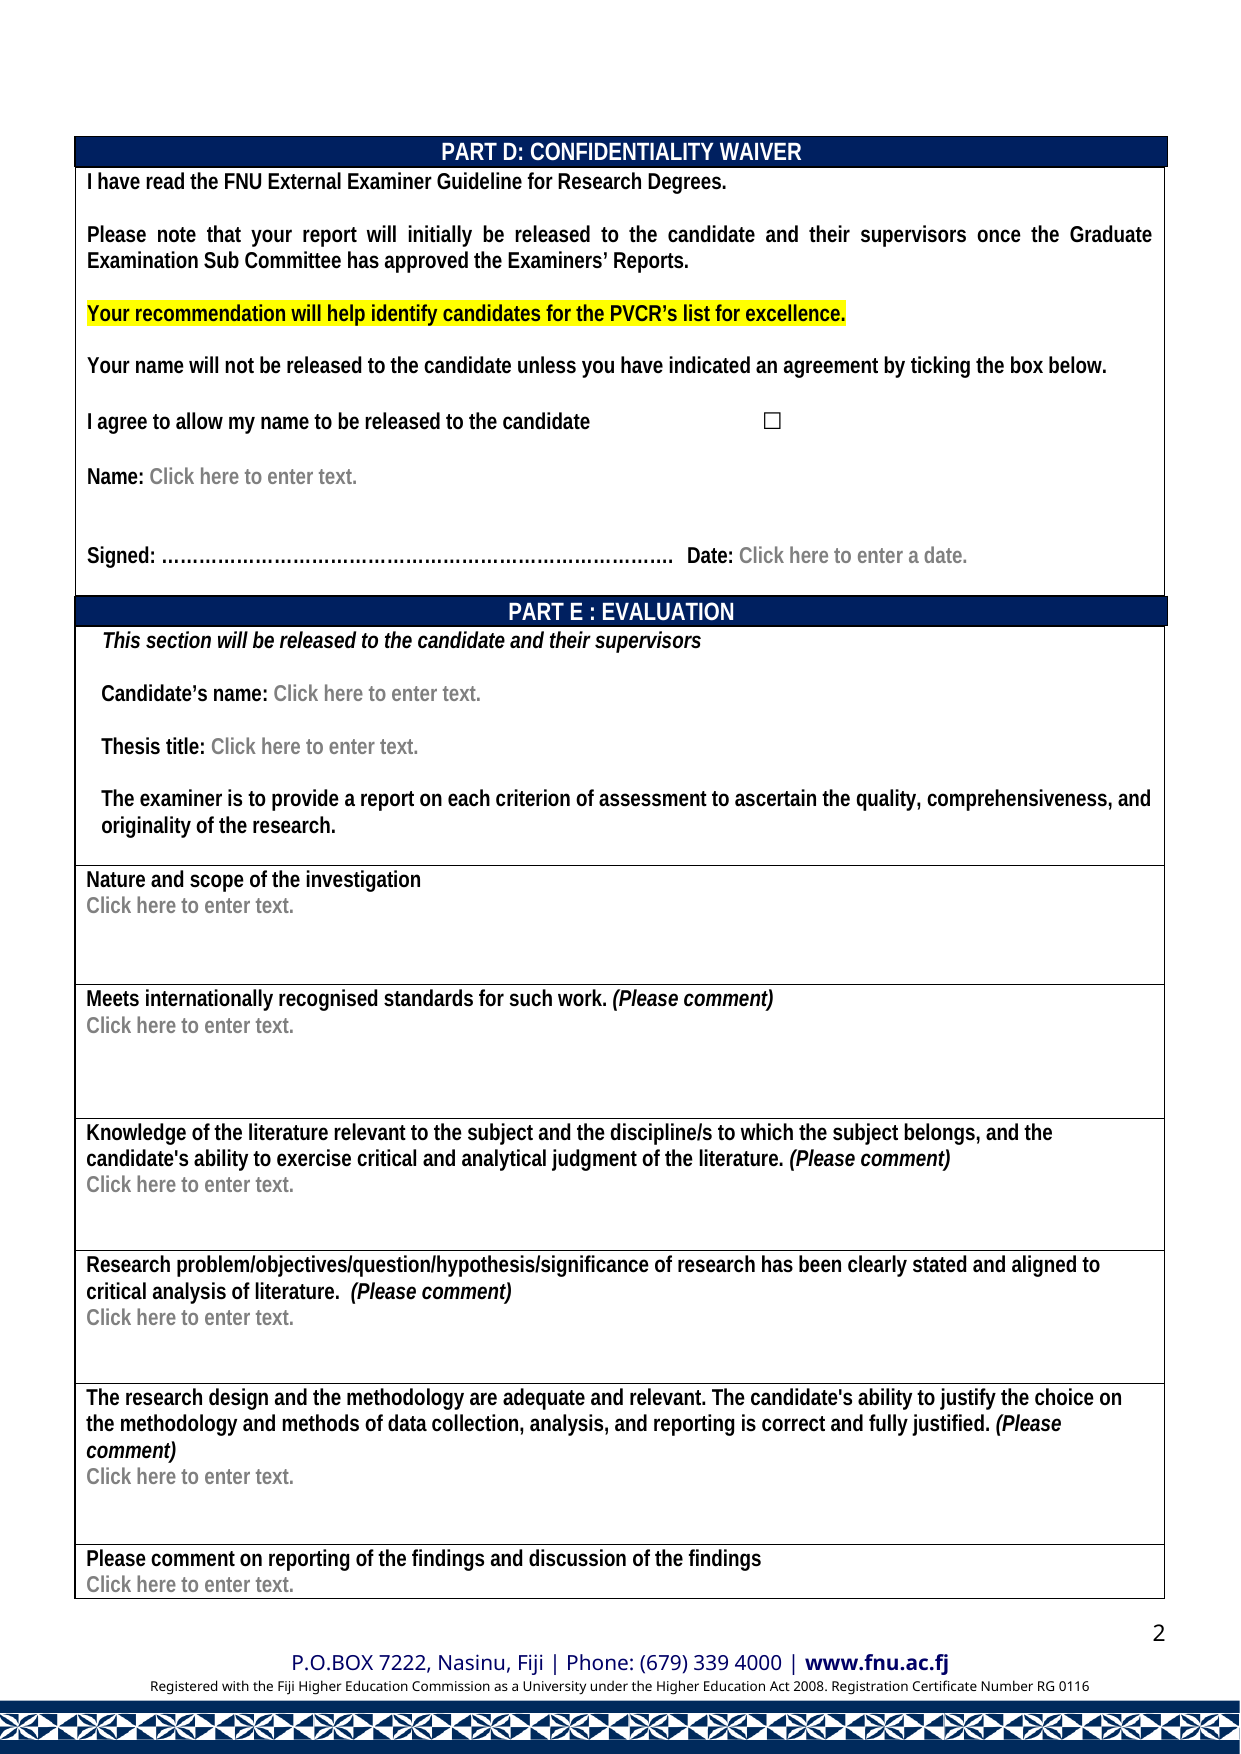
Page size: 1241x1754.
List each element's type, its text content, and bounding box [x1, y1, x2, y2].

picture [0, 1713, 1240, 1740]
table_cell Meets internationally recognised standards for such work. (Please comment) [76, 985, 1164, 1117]
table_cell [76, 1545, 1164, 1598]
table_header This section will be released to the candidate and their supervisors Candidate’s name: Thesis title: The examiner is to provide a report on each criterion of assessment to ascertain the quality, comprehensiveness, and originality of the research. [76, 627, 1164, 864]
table_cell Nature and scope of the investigation [76, 866, 1164, 984]
table_header PART D: CONFIDENTIALITY WAIVER [76, 137, 1167, 166]
table_header PART E : EVALUATION [76, 597, 1167, 625]
table_cell Knowledge of the literature relevant to the subject and the discipline/s to which the subject belongs, and the candidate's ability to exercise critical and analytical judgment of the literature. (Please comment) [76, 1119, 1164, 1250]
table_cell The research design and the methodology are adequate and relevant. The candidate's ability to justify the choice on the methodology and methods of data collection, analysis, and reporting is correct and fully justified. (Please comment) [76, 1384, 1164, 1544]
table_cell Research problem/objectives/question/hypothesis/significance of research has been clearly stated and aligned to critical analysis of literature. (Please comment) [76, 1251, 1164, 1383]
table_header I have read the FNU External Examiner Guideline for Research Degrees. Please note that your report will initially be released to the candidate and their supervisors once the Graduate Examination Sub Committee has approved the Examiners’ Reports. Your recommendation will help identify candidates for the PVCR’s list for excellence. Your name will not be released to the candidate unless you have indicated an agreement by ticking the box below. I agree to allow my name to be released to the candidate Name: Signed: ………………………………………………………………………. Date: [76, 168, 1164, 594]
